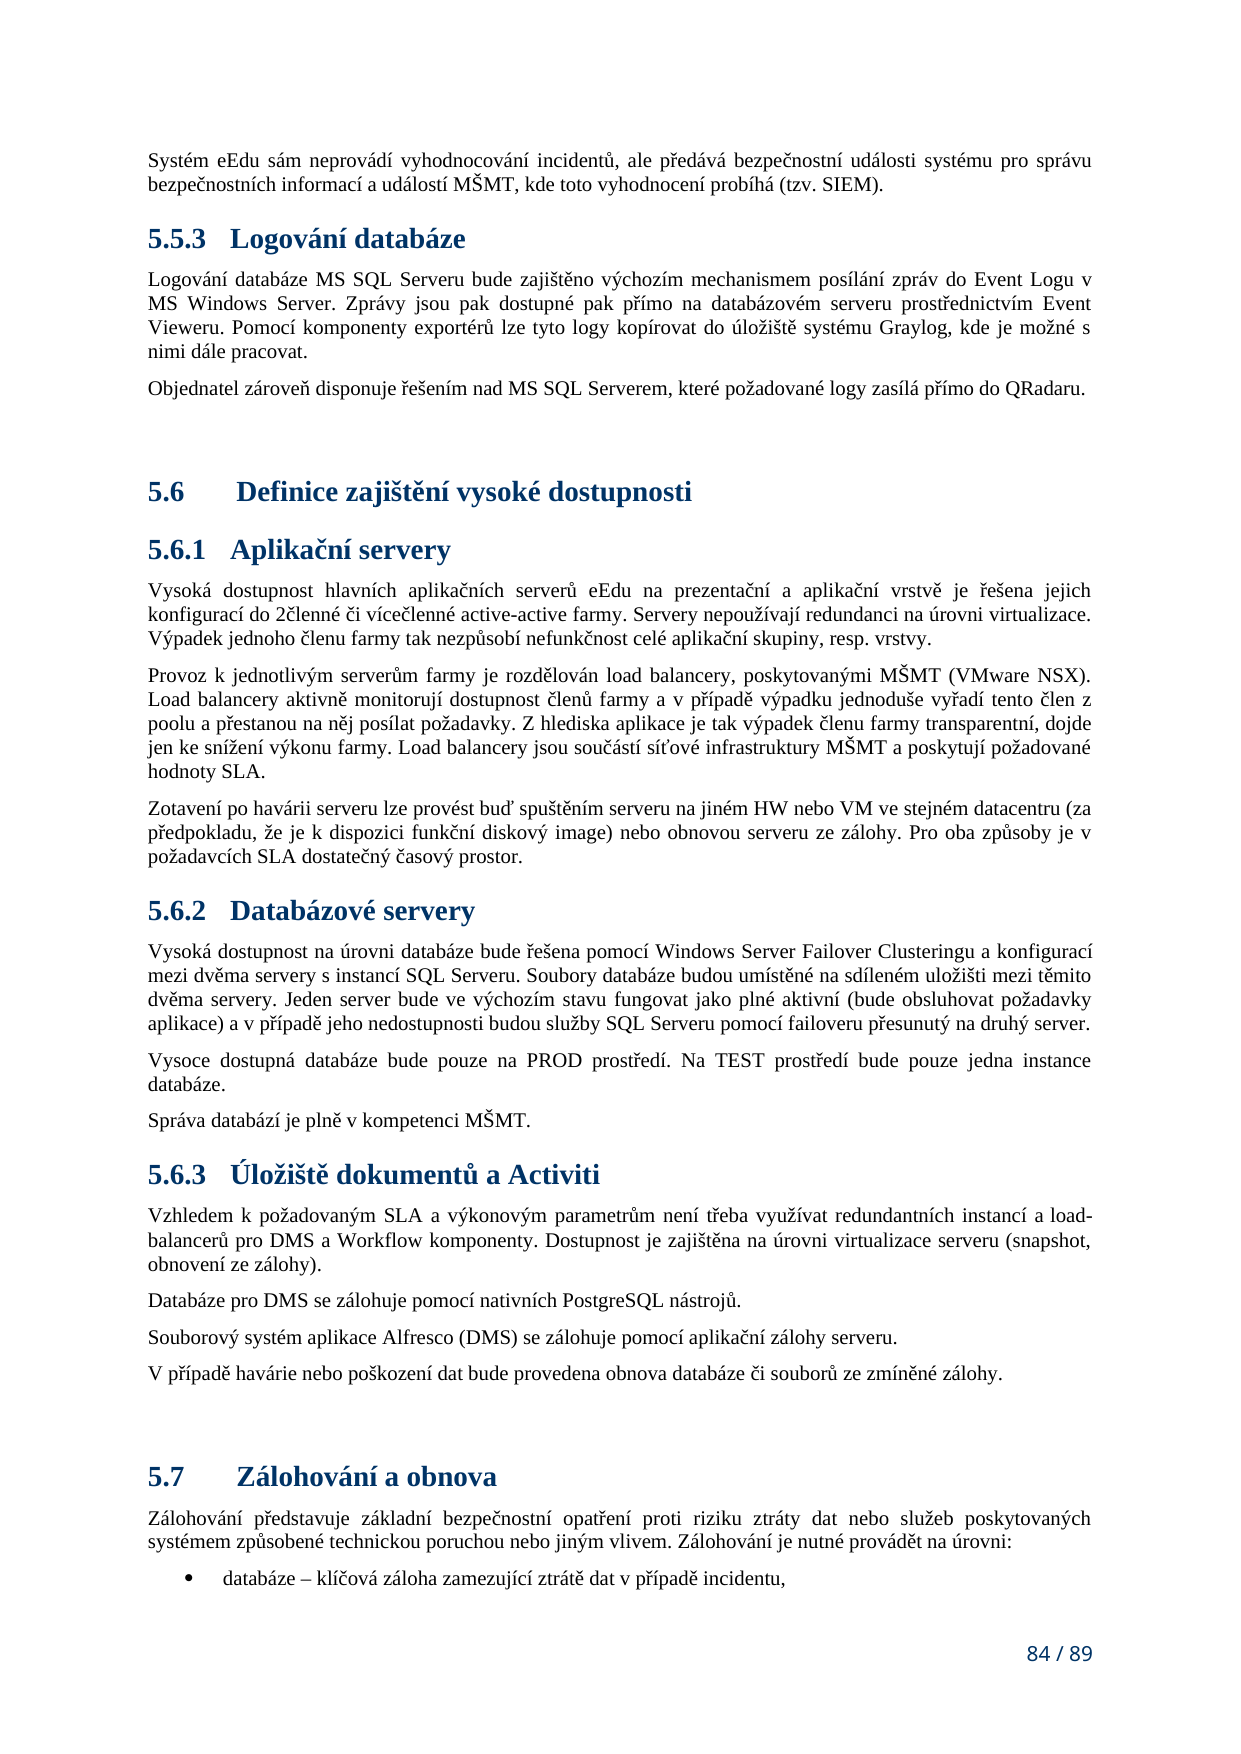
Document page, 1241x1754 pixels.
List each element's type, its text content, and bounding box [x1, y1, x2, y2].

text Provoz k jednotlivým serverům farmy je rozdělován load balancery, poskytovanými MŠMT (VMware NSX). Load balancery aktivně monitorují dostupnost členů farmy a v případě výpadku jednoduše vyřadí tento člen z poolu a přestanou na něj posílat požadavky. Z hlediska aplikace je tak výpadek členu farmy transparentní, dojde jen ke snížení výkonu farmy. Load balancery jsou součástí síťové infrastruktury MŠMT a poskytují požadované hodnoty SLA. [148, 663, 1093, 783]
text Správa databází je plně v kompetenci MŠMT. [148, 1108, 1093, 1132]
text Vysoká dostupnost hlavních aplikačních serverů eEdu na prezentační a aplikační vrstvě je řešena jejich konfigurací do 2členné či vícečlenné active-active farmy. Servery nepoužívají redundanci na úrovni virtualizace. Výpadek jednoho členu farmy tak nezpůsobí nefunkčnost celé aplikační skupiny, resp. vrstvy. [148, 578, 1093, 650]
text Zálohování představuje základní bezpečnostní opatření proti riziku ztráty dat nebo služeb poskytovaných systémem způsobené technickou poruchou nebo jiným vlivem. Zálohování je nutné provádět na úrovni: [148, 1505, 1093, 1553]
text Vzhledem k požadovaným SLA a výkonovým parametrům není třeba využívat redundantních instancí a load-balancerů pro DMS a Workflow komponenty. Dostupnost je zajištěna na úrovni virtualizace serveru (snapshot, obnovení ze zálohy). [148, 1203, 1093, 1276]
list databáze – klíčová záloha zamezující ztrátě dat v případě incidentu, [185, 1566, 1093, 1590]
subtitle Úložiště dokumentů a Activiti [148, 1157, 1093, 1191]
text V případě havárie nebo poškození dat bude provedena obnova databáze či souborů ze zmíněné zálohy. [148, 1361, 1093, 1385]
subtitle Zálohování a obnova [148, 1459, 1093, 1493]
text Zotavení po havárii serveru lze provést buď spuštěním serveru na jiném HW nebo VM ve stejném datacentru (za předpokladu, že je k dispozici funkční diskový image) nebo obnovou serveru ze zálohy. Pro oba způsoby je v požadavcích SLA dostatečný časový prostor. [148, 796, 1093, 868]
text Databáze pro DMS se zálohuje pomocí nativních PostgreSQL nástrojů. [148, 1288, 1093, 1312]
text Logování databáze MS SQL Serveru bude zajištěno výchozím mechanismem posílání zpráv do Event Logu v MS Windows Server. Zprávy jsou pak dostupné pak přímo na databázovém serveru prostřednictvím Event Vieweru. Pomocí komponenty exportérů lze tyto logy kopírovat do úložiště systému Graylog, kde je možné s nimi dále pracovat. [148, 267, 1093, 363]
subtitle Logování databáze [148, 221, 1093, 254]
subtitle Databázové servery [148, 893, 1093, 926]
subtitle Definice zajištění vysoké dostupnosti [148, 474, 1093, 507]
text Vysoce dostupná databáze bude pouze na PROD prostředí. Na TEST prostředí bude pouze jedna instance databáze. [148, 1048, 1093, 1096]
text Souborový systém aplikace Alfresco (DMS) se zálohuje pomocí aplikační zálohy serveru. [148, 1325, 1093, 1349]
text Systém eEdu sám neprovádí vyhodnocování incidentů, ale předává bezpečnostní události systému pro správu bezpečnostních informací a událostí MŠMT, kde toto vyhodnocení probíhá (tzv. SIEM). [148, 148, 1093, 196]
subtitle Aplikační servery [148, 532, 1093, 566]
text Vysoká dostupnost na úrovni databáze bude řešena pomocí Windows Server Failover Clusteringu a konfigurací mezi dvěma servery s instancí SQL Serveru. Soubory databáze budou umístěné na sdíleném uložišti mezi těmito dvěma servery. Jeden server bude ve výchozím stavu fungovat jako plné aktivní (bude obsluhovat požadavky aplikace) a v případě jeho nedostupnosti budou služby SQL Serveru pomocí failoveru přesunutý na druhý server. [148, 939, 1093, 1035]
text Objednatel zároveň disponuje řešením nad MS SQL Serverem, které požadované logy zasílá přímo do QRadaru. [148, 376, 1093, 399]
